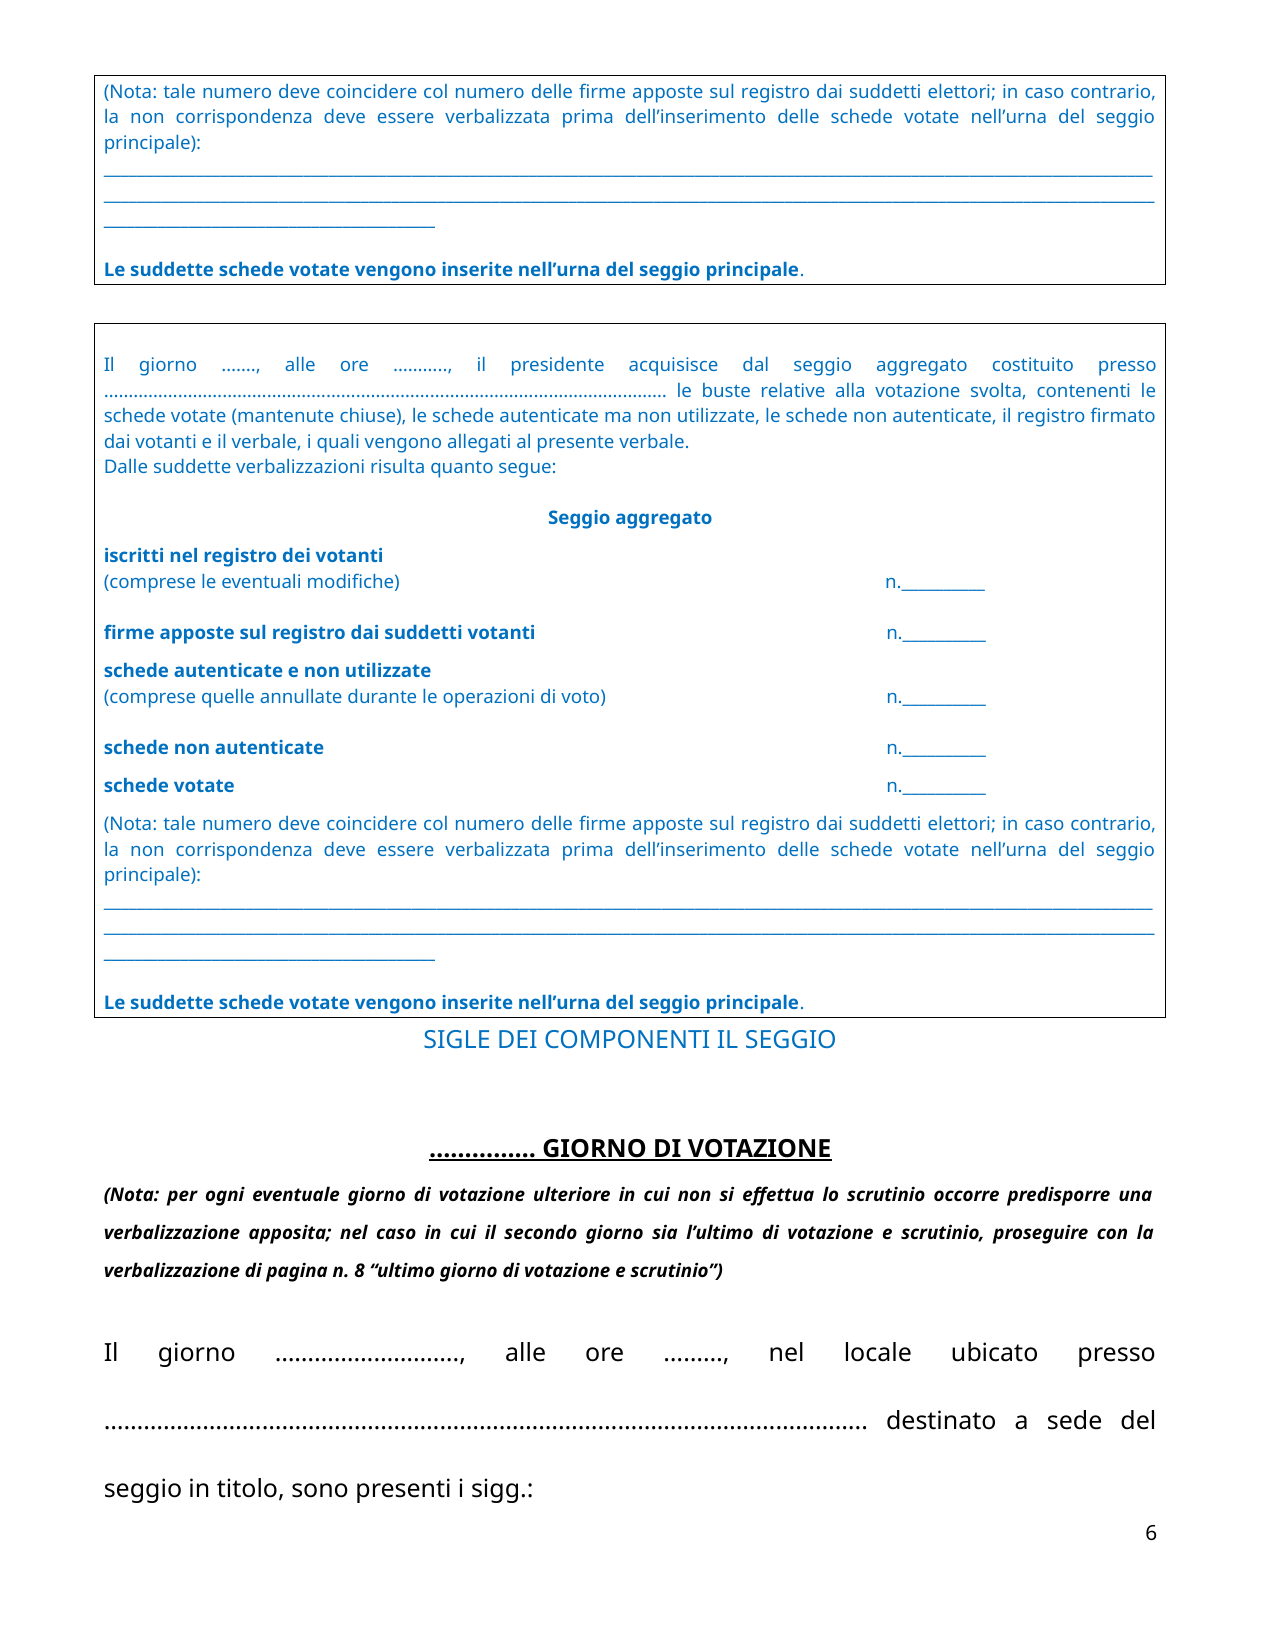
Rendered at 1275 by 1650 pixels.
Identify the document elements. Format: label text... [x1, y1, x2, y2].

text Le suddette schede votate vengono inserite nell’urna del seggio principale. [95, 986, 1165, 1017]
text (Nota: tale numero deve coincidere col numero delle firme apposte sul registro dai suddetti elettori; in caso contrario, la non corrispondenza deve essere verbalizzata prima dell’inserimento delle schede votate nell’urna del seggio principale): [95, 807, 1165, 887]
text _______________________________________________________________________________________________________________________________________________________________________________________________________________________________________________________________________________________________________________ [103, 887, 1157, 964]
text firme apposte sul registro dai suddetti votanti n.__________ [103, 619, 1157, 645]
text SIGLE DEI COMPONENTI IL SEGGIO [103, 1018, 1157, 1055]
text Seggio aggregato [103, 505, 1157, 530]
text Le suddette schede votate vengono inserite nell’urna del seggio principale. [95, 254, 1165, 284]
text schede autenticate e non utilizzate [95, 654, 1165, 683]
text (Nota: tale numero deve coincidere col numero delle firme apposte sul registro dai suddetti elettori; in caso contrario, la non corrispondenza deve essere verbalizzata prima dell’inserimento delle schede votate nell’urna del seggio principale): [95, 76, 1165, 155]
text …………… GIORNO DI VOTAZIONE [103, 1130, 1157, 1164]
text schede non autenticate n.__________ [103, 734, 1157, 759]
text Il giorno ……., alle ore ……….., il presidente acquisisce dal seggio aggregato costituito presso …………………………………………………………………………………………………… le buste relative alla votazione svolta, contenenti le schede votate (mantenute chiuse), le schede autenticate ma non utilizzate, le schede non autenticate, il registro firmato dai votanti e il verbale, i quali vengono allegati al presente verbale. [103, 352, 1157, 454]
text Dalle suddette verbalizzazioni risulta quanto segue: [103, 454, 1157, 479]
text Il giorno ………………………., alle ore ………, nel locale ubicato presso …………………………………………………………………………………………………….. destinato a sede del seggio in titolo, sono presenti i sigg.: [103, 1334, 1157, 1504]
text (comprese le eventuali modifiche) n.__________ [103, 568, 1157, 594]
text iscritti nel registro dei votanti [95, 539, 1165, 568]
text schede votate n.__________ [95, 769, 1165, 798]
text _______________________________________________________________________________________________________________________________________________________________________________________________________________________________________________________________________________________________________________ [103, 155, 1157, 231]
text (comprese quelle annullate durante le operazioni di voto) n.__________ [103, 683, 1157, 708]
text (Nota: per ogni eventuale giorno di votazione ulteriore in cui non si effettua lo scrutinio occorre predisporre una verbalizzazione apposita; nel caso in cui il secondo giorno sia l’ultimo di votazione e scrutinio, proseguire con la verbalizzazione di pagina n. 8 “ultimo giorno di votazione e scrutinio”) [103, 1181, 1157, 1283]
